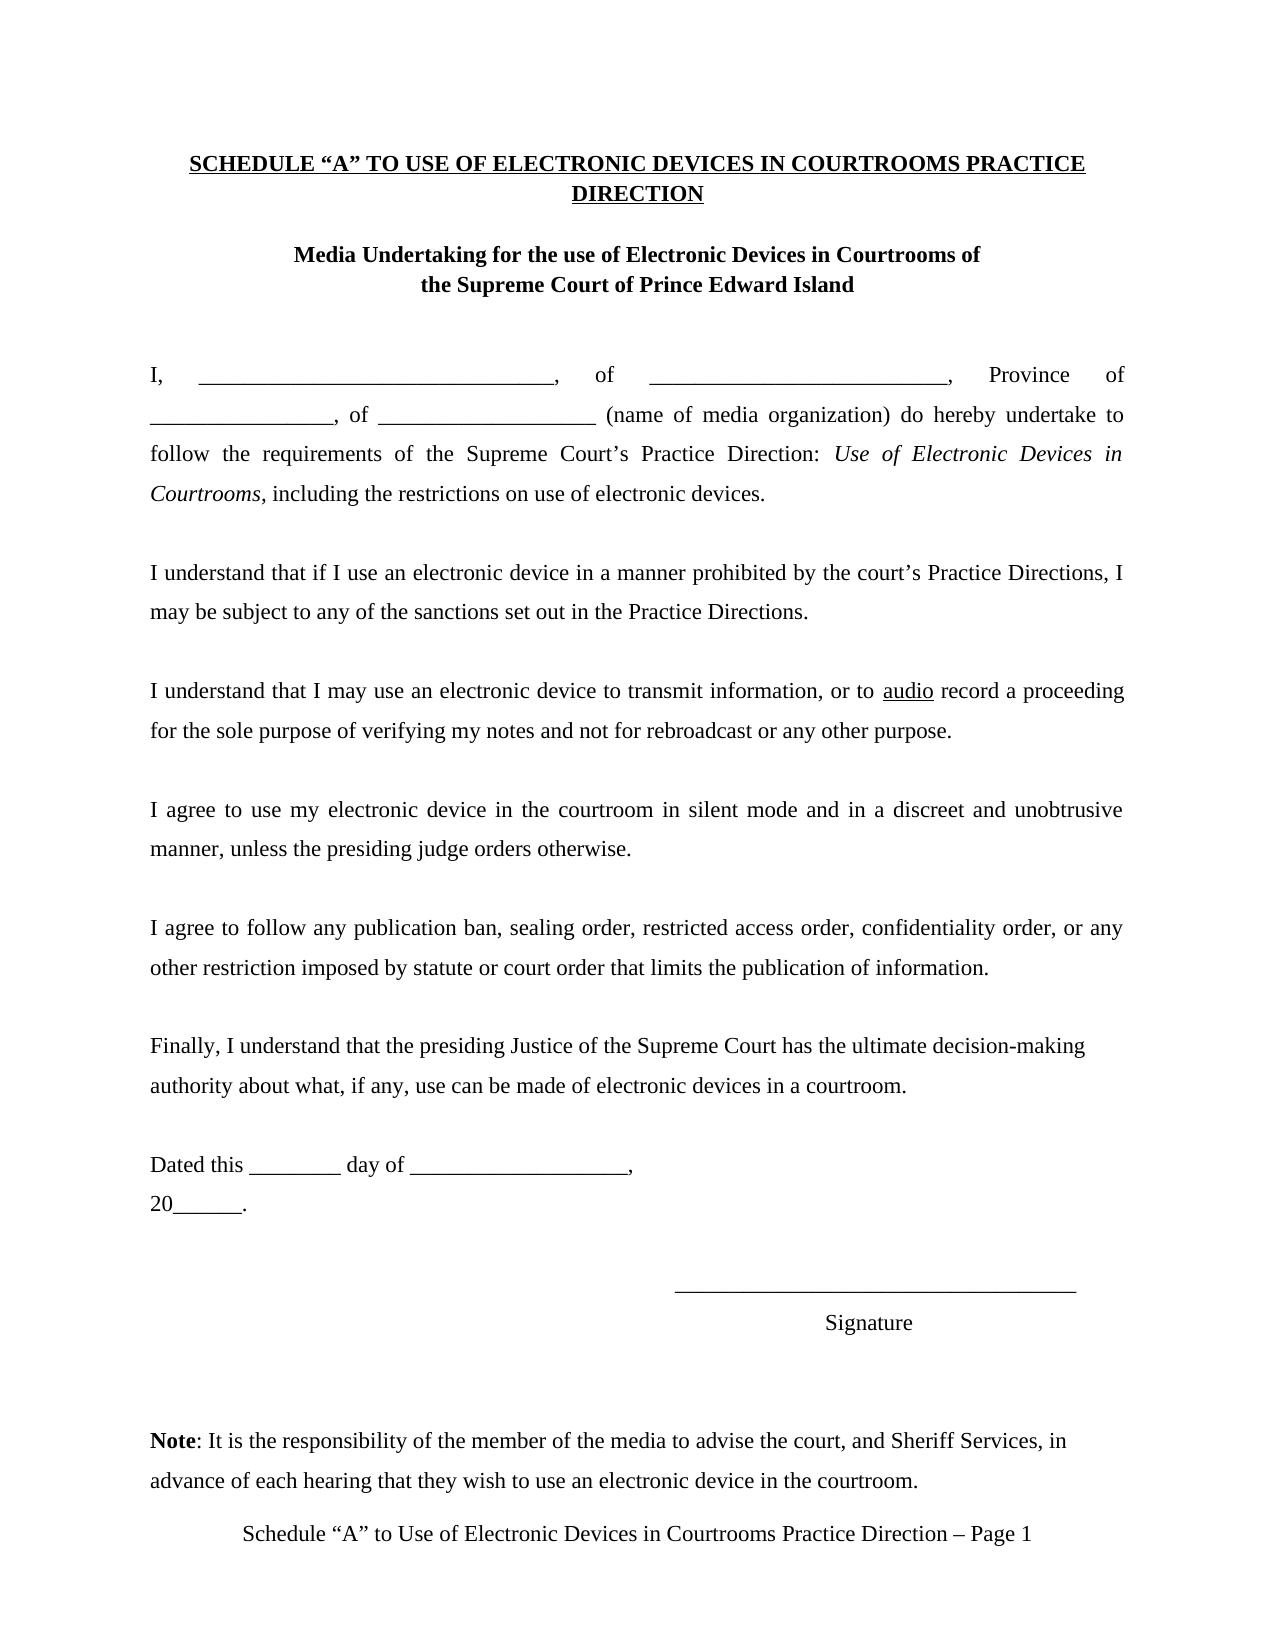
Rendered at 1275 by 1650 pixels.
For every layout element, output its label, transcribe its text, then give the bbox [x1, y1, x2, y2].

text Note: It is the responsibility of the member of the media to advise the court, and Sheriff Services, in advance of each hearing that they wish to use an electronic device in the courtroom. [150, 1427, 1125, 1493]
text Finally, I understand that the presiding Justice of the Supreme Court has the ultimate decision-making authority about what, if any, use can be made of electronic devices in a courtroom. [150, 1033, 1125, 1098]
text the Supreme Court of Prince Edward Island [150, 271, 1125, 297]
text I agree to follow any publication ban, sealing order, restricted access order, confidentiality order, or any other restriction imposed by statute or court order that limits the publication of information. [150, 914, 1125, 980]
text Media Undertaking for the use of Electronic Devices in Courtrooms of [150, 241, 1125, 267]
text I agree to use my electronic device in the courtroom in silent mode and in a discreet and unobtrusive manner, unless the presiding judge orders otherwise. [150, 796, 1125, 862]
text I, _______________________________, of __________________________, Province of ________________, of ___________________ (name of media organization) do hereby undertake to follow the requirements of the Supreme Court’s Practice Direction: Use of Electronic Devices in Courtrooms, including the restrictions on use of electronic devices. [150, 361, 1125, 506]
text 20______. [150, 1191, 1125, 1217]
text I understand that I may use an electronic device to transmit information, or to audio record a proceeding for the sole purpose of verifying my notes and not for rebroadcast or any other purpose. [150, 677, 1125, 743]
text I understand that if I use an electronic device in a manner prohibited by the court’s Practice Directions, I may be subject to any of the sanctions set out in the Practice Directions. [150, 559, 1125, 625]
text ___________________________________ Signature [150, 1269, 1125, 1335]
text SCHEDULE “A” TO USE OF ELECTRONIC DEVICES IN COURTROOMS PRACTICE DIRECTION [150, 150, 1125, 207]
text Dated this ________ day of ___________________, [150, 1151, 1125, 1177]
